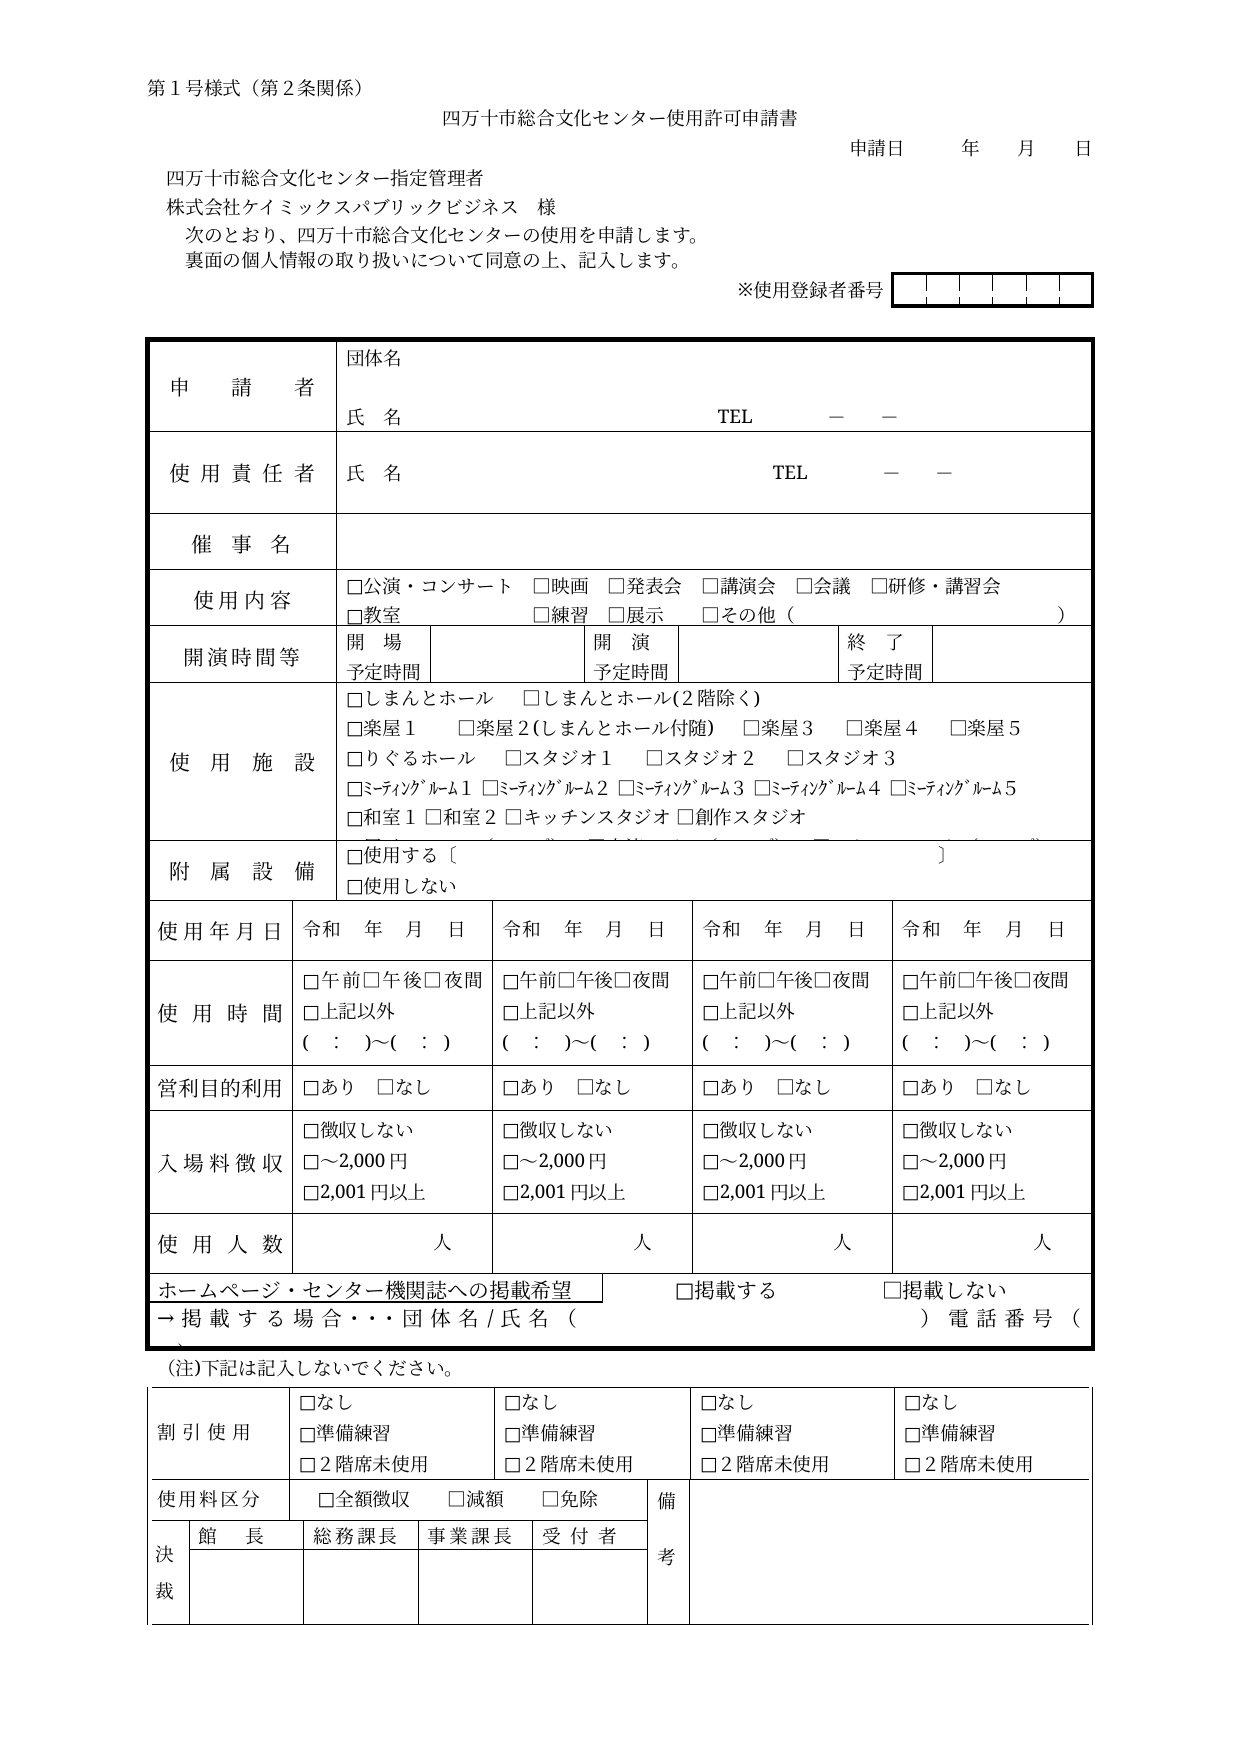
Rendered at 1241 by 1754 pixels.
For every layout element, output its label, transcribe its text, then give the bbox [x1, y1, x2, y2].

table_cell 使 用 責 任 者 [150, 432, 336, 513]
table_cell □なし □準備練習 □２階席未使用 [691, 1388, 894, 1479]
table_cell [304, 1550, 418, 1624]
table_cell 営利目的利用 [150, 1066, 292, 1110]
table_header 団体名 氏 名 TEL － － [337, 342, 1091, 431]
table_header [993, 275, 1026, 304]
table_cell 備考 [648, 1480, 689, 1624]
table_cell 令和 年 月 日 [693, 901, 892, 959]
table_cell □掲載する □掲載しない [603, 1274, 1091, 1301]
table_cell 使用年月日 [150, 901, 292, 959]
table_cell □使用する〔 〕 □使用しない [337, 841, 1091, 899]
text 株式会社ケイミックスパブリックビジネス 様 [148, 192, 1092, 222]
table_cell [190, 1550, 303, 1624]
table_cell →掲載する場合･･･団体名/氏名（ ）電話番号（ ） [150, 1301, 1091, 1346]
table_header [959, 275, 992, 304]
table_header [1026, 275, 1059, 304]
table_header [926, 275, 959, 304]
table_cell [679, 626, 838, 682]
table_cell 催 事 名 [150, 514, 336, 569]
table_cell □午前□午後□夜間 □上記以外 ( ： )～( ： ) [693, 961, 892, 1065]
table_cell □なし □準備練習 □２階席未使用 [495, 1388, 690, 1479]
table_cell □徴収しない □～2,000円 □2,001円以上 [293, 1111, 492, 1213]
table_cell [690, 1479, 1092, 1624]
table_cell 総務課長 [304, 1521, 418, 1549]
table_cell ホームページ・センター機関誌への掲載希望 [150, 1274, 602, 1301]
table_cell 人 [893, 1214, 1091, 1273]
table_cell □しまんとホール □しまんとホール(２階除く) □楽屋１ □楽屋２(しまんとホール付随) □楽屋３ □楽屋４ □楽屋５ □りぐるホール □スタジオ１ □スタジオ２ □スタジオ３ □ﾐｰﾃｨﾝｸﾞﾙｰﾑ１ □ﾐｰﾃｨﾝｸﾞﾙｰﾑ２ □ﾐｰﾃｨﾝｸﾞﾙｰﾑ３ □ﾐｰﾃｨﾝｸﾞﾙｰﾑ４ □ﾐｰﾃｨﾝｸﾞﾙｰﾑ５ □和室１ □和室２ □キッチンスタジオ □創作スタジオ □展示スペース（ ㎡） □交流ロビー（ ㎡） □スクエアパーク（ ㎡） [337, 683, 1091, 840]
table_cell □午前□午後□夜間 □上記以外 ( ： )～( ： ) [893, 961, 1091, 1065]
table_cell 令和 年 月 日 [493, 901, 692, 959]
table_cell □全額徴収 □減額 □免除 [290, 1480, 647, 1520]
table_cell 使用内容 [150, 570, 336, 625]
table_cell 使 用 施 設 [150, 683, 336, 840]
table_cell □午前□午後□夜間 □上記以外 ( ： )～( ： ) [493, 961, 692, 1065]
text 四万十市総合文化センター指定管理者 [148, 162, 1092, 192]
text 次のとおり、四万十市総合文化センターの使用を申請します。 [148, 222, 1092, 247]
table_cell [431, 626, 584, 682]
table_cell [533, 1550, 647, 1624]
table_cell □公演・コンサート □映画 □発表会 □講演会 □会議 □研修・講習会 □教室 □練習 □展示 □その他（ ） [337, 570, 1091, 625]
table_cell 令和 年 月 日 [893, 901, 1091, 959]
table_cell □なし □準備練習 □２階席未使用 [895, 1387, 1092, 1479]
table_cell □あり □なし [293, 1066, 492, 1110]
table_cell [933, 626, 1091, 682]
table_cell □徴収しない □～2,000円 □2,001円以上 [693, 1111, 892, 1213]
table_header [1059, 275, 1091, 304]
table_cell 使用人数 [150, 1214, 292, 1273]
table_cell 開 場 予定時間 [337, 626, 430, 682]
table_cell 入場料徴収 [150, 1111, 292, 1213]
table_cell [419, 1550, 532, 1624]
table_cell 終 了 予定時間 [839, 626, 932, 682]
table_header ※使用登録者番号 [261, 272, 891, 304]
table_cell □あり □なし [693, 1066, 892, 1110]
table_cell 開 演 予定時間 [585, 626, 678, 682]
table_cell 決 裁 [148, 1520, 189, 1624]
table_cell 附 属 設 備 [150, 841, 336, 899]
table_cell □あり □なし [893, 1066, 1091, 1110]
table_header 申 請 者 [150, 342, 336, 431]
table_cell （注)下記は記入しないでください。 [148, 1351, 1093, 1387]
table_cell □午前□午後□夜間 □上記以外 ( ： )～( ： ) [293, 961, 492, 1065]
table_cell □あり □なし [493, 1066, 692, 1110]
table_cell [337, 514, 1091, 569]
table_cell 人 [293, 1214, 492, 1273]
table_cell □徴収しない □～2,000円 □2,001円以上 [493, 1111, 692, 1213]
table_cell 割引使用 [148, 1387, 289, 1479]
table_cell □徴収しない □～2,000円 □2,001円以上 [893, 1111, 1091, 1213]
table_cell 人 [493, 1214, 692, 1273]
table_cell 氏 名 TEL － － [337, 432, 1091, 513]
table_cell 令和 年 月 日 [293, 901, 492, 959]
table_cell 館長 [190, 1521, 303, 1549]
text 第１号様式（第２条関係） [148, 73, 1092, 102]
text 申請日 年 月 日 [148, 132, 1092, 162]
text 四万十市総合文化センター使用許可申請書 [148, 102, 1092, 132]
table_header [894, 275, 926, 304]
table_cell 使用料区分 [148, 1479, 289, 1520]
text 裏面の個人情報の取り扱いについて同意の上、記入します。 [148, 247, 1092, 272]
table_cell 受付者 [533, 1521, 647, 1549]
table_cell 事業課長 [419, 1521, 532, 1549]
table_cell 使用時間 [150, 961, 292, 1065]
table_cell 開 演 時 間 等 [150, 626, 336, 682]
table_cell 人 [693, 1214, 892, 1273]
table_cell □なし □準備練習 □２階席未使用 [290, 1388, 494, 1479]
